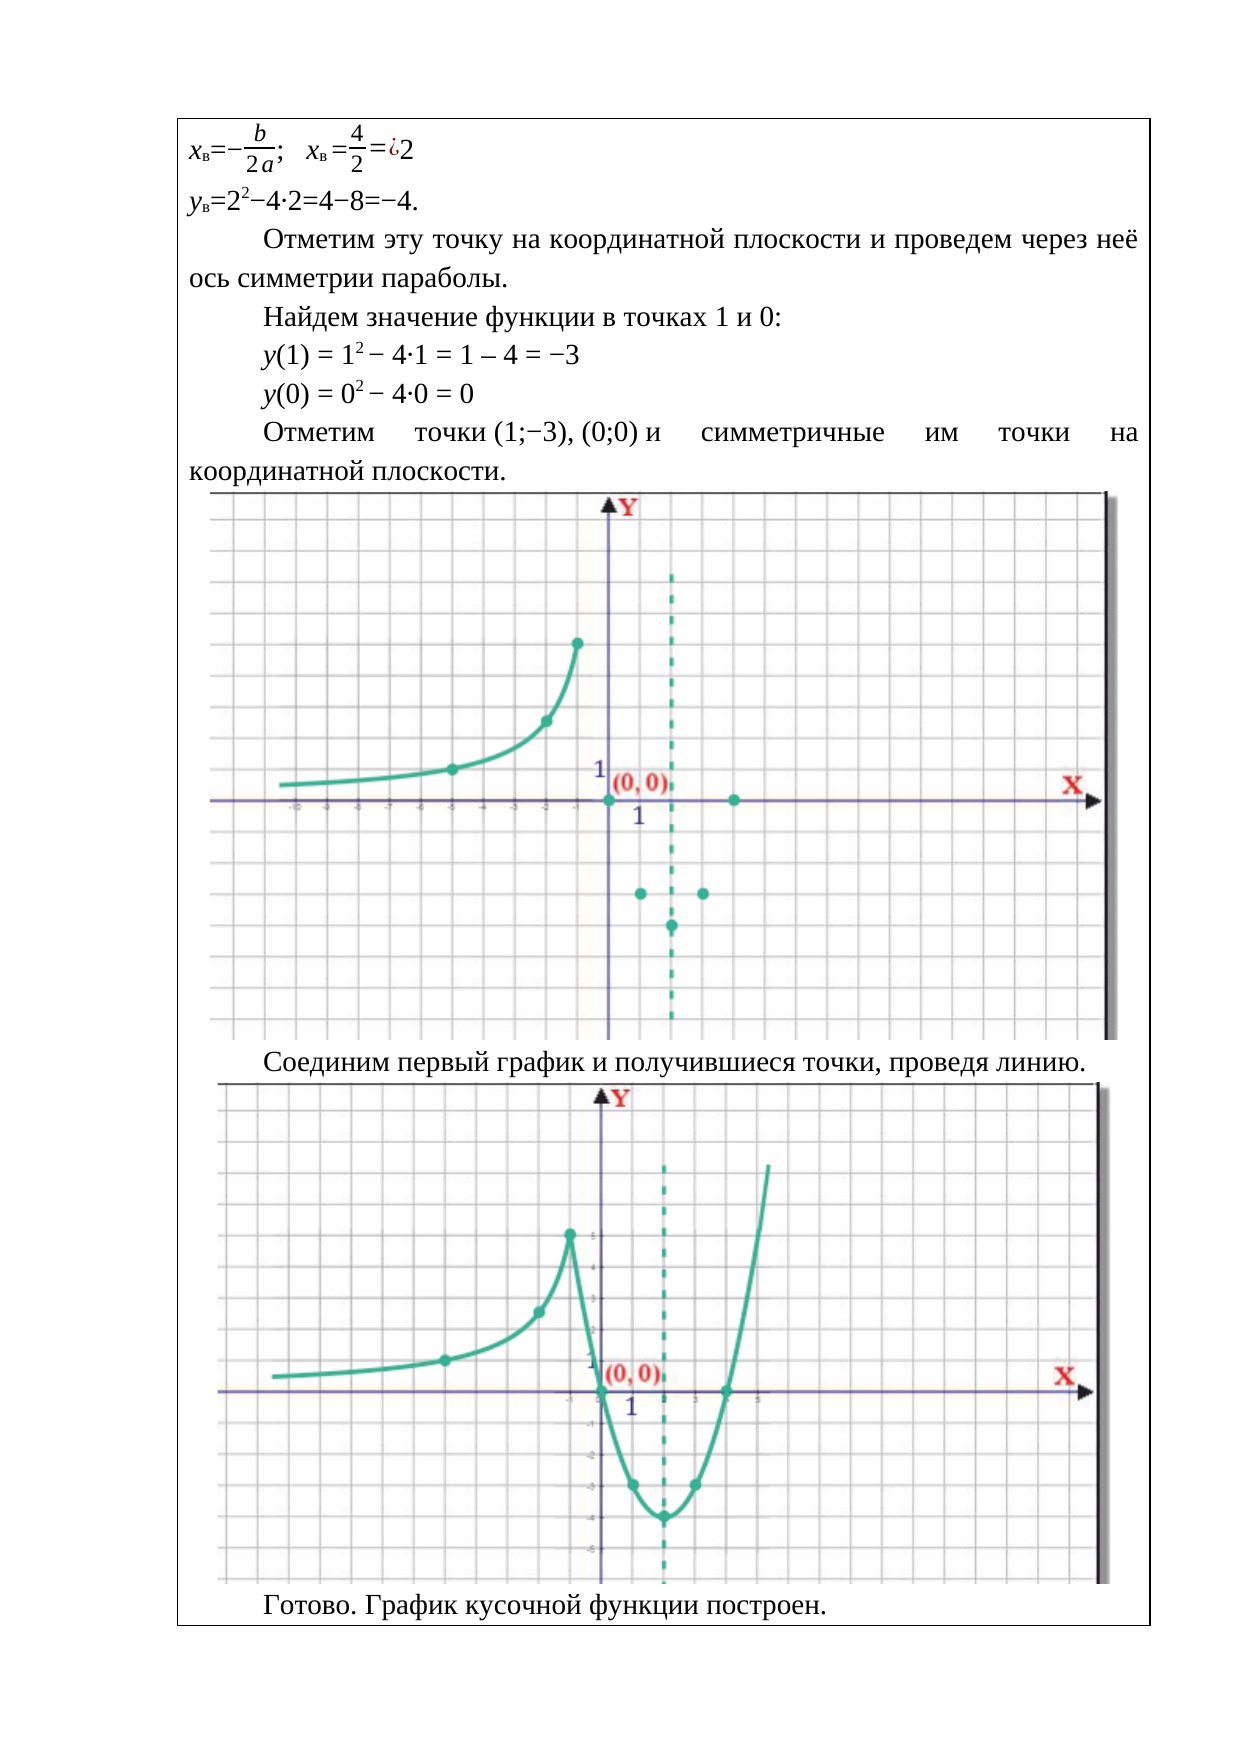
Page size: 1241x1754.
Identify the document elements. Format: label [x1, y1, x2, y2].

picture [217, 1082, 1111, 1584]
table_header [178, 119, 1149, 1625]
picture [209, 491, 1119, 1040]
